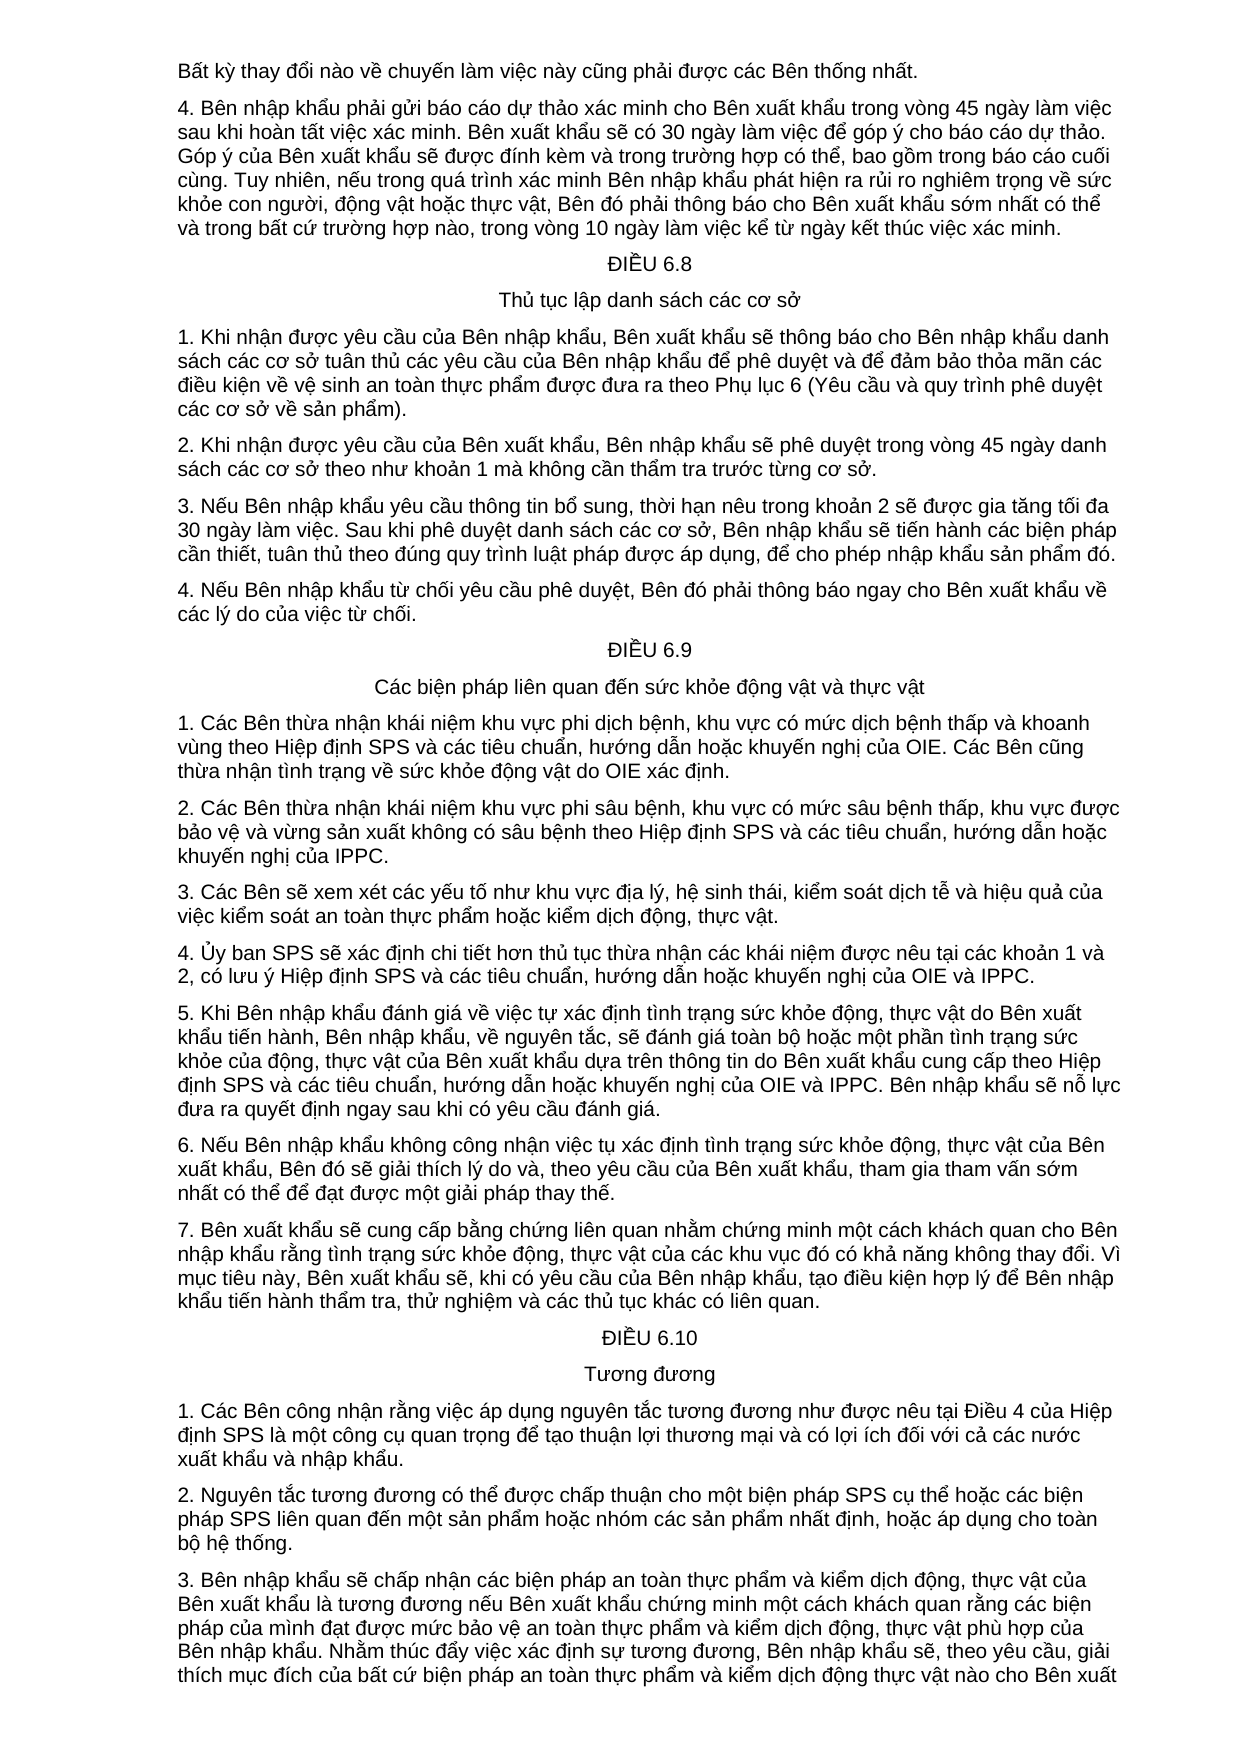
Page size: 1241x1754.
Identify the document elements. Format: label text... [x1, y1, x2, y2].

text ĐIỀU 6.8 [177, 252, 1122, 276]
text 3. Nếu Bên nhập khẩu yêu cầu thông tin bổ sung, thời hạn nêu trong khoản 2 sẽ được gia tăng tối đa 30 ngày làm việc. Sau khi phê duyệt danh sách các cơ sở, Bên nhập khẩu sẽ tiến hành các biện pháp cần thiết, tuân thủ theo đúng quy trình luật pháp được áp dụng, để cho phép nhập khẩu sản phẩm đó. [177, 493, 1122, 565]
text 1. Khi nhận được yêu cầu của Bên nhập khẩu, Bên xuất khẩu sẽ thông báo cho Bên nhập khẩu danh sách các cơ sở tuân thủ các yêu cầu của Bên nhập khẩu để phê duyệt và để đảm bảo thỏa mãn các điều kiện về vệ sinh an toàn thực phẩm được đưa ra theo Phụ lục 6 (Yêu cầu và quy trình phê duyệt các cơ sở về sản phẩm). [177, 325, 1122, 421]
text 5. Khi Bên nhập khẩu đánh giá về việc tự xác định tình trạng sức khỏe động, thực vật do Bên xuất khẩu tiến hành, Bên nhập khẩu, về nguyên tắc, sẽ đánh giá toàn bộ hoặc một phần tình trạng sức khỏe của động, thực vật của Bên xuất khẩu dựa trên thông tin do Bên xuất khẩu cung cấp theo Hiệp định SPS và các tiêu chuẩn, hướng dẫn hoặc khuyến nghị của OIE và IPPC. Bên nhập khẩu sẽ nỗ lực đưa ra quyết định ngay sau khi có yêu cầu đánh giá. [177, 1001, 1122, 1121]
text 6. Nếu Bên nhập khẩu không công nhận việc tụ xác định tình trạng sức khỏe động, thực vật của Bên xuất khẩu, Bên đó sẽ giải thích lý do và, theo yêu cầu của Bên xuất khẩu, tham gia tham vấn sớm nhất có thể để đạt được một giải pháp thay thế. [177, 1133, 1122, 1205]
text ĐIỀU 6.9 [177, 638, 1122, 662]
text 2. Khi nhận được yêu cầu của Bên xuất khẩu, Bên nhập khẩu sẽ phê duyệt trong vòng 45 ngày danh sách các cơ sở theo như khoản 1 mà không cần thẩm tra trước từng cơ sở. [177, 433, 1122, 481]
text 1. Các Bên thừa nhận khái niệm khu vực phi dịch bệnh, khu vực có mức dịch bệnh thấp và khoanh vùng theo Hiệp định SPS và các tiêu chuẩn, hướng dẫn hoặc khuyến nghị của OIE. Các Bên cũng thừa nhận tình trạng về sức khỏe động vật do OIE xác định. [177, 711, 1122, 783]
text 4. Ủy ban SPS sẽ xác định chi tiết hơn thủ tục thừa nhận các khái niệm được nêu tại các khoản 1 và 2, có lưu ý Hiệp định SPS và các tiêu chuẩn, hướng dẫn hoặc khuyến nghị của OIE và IPPC. [177, 940, 1122, 988]
text 4. Bên nhập khẩu phải gửi báo cáo dự thảo xác minh cho Bên xuất khẩu trong vòng 45 ngày làm việc sau khi hoàn tất việc xác minh. Bên xuất khẩu sẽ có 30 ngày làm việc để góp ý cho báo cáo dự thảo. Góp ý của Bên xuất khẩu sẽ được đính kèm và trong trường hợp có thể, bao gồm trong báo cáo cuối cùng. Tuy nhiên, nếu trong quá trình xác minh Bên nhập khẩu phát hiện ra rủi ro nghiêm trọng về sức khỏe con người, động vật hoặc thực vật, Bên đó phải thông báo cho Bên xuất khẩu sớm nhất có thể và trong bất cứ trường hợp nào, trong vòng 10 ngày làm việc kể từ ngày kết thúc việc xác minh. [177, 96, 1122, 239]
text Tương đương [177, 1362, 1122, 1386]
text 3. Các Bên sẽ xem xét các yếu tố như khu vực địa lý, hệ sinh thái, kiểm soát dịch tễ và hiệu quả của việc kiểm soát an toàn thực phẩm hoặc kiểm dịch động, thực vật. [177, 880, 1122, 928]
text 4. Nếu Bên nhập khẩu từ chối yêu cầu phê duyệt, Bên đó phải thông báo ngay cho Bên xuất khẩu về các lý do của việc từ chối. [177, 578, 1122, 626]
text 7. Bên xuất khẩu sẽ cung cấp bằng chứng liên quan nhằm chứng minh một cách khách quan cho Bên nhập khẩu rằng tình trạng sức khỏe động, thực vật của các khu vục đó có khả năng không thay đổi. Vì mục tiêu này, Bên xuất khẩu sẽ, khi có yêu cầu của Bên nhập khẩu, tạo điều kiện hợp lý để Bên nhập khẩu tiến hành thẩm tra, thử nghiệm và các thủ tục khác có liên quan. [177, 1217, 1122, 1313]
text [177, 1567, 1122, 1687]
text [177, 59, 1122, 83]
text ĐIỀU 6.10 [177, 1326, 1122, 1350]
text Các biện pháp liên quan đến sức khỏe động vật và thực vật [177, 675, 1122, 699]
text 2. Nguyên tắc tương đương có thể được chấp thuận cho một biện pháp SPS cụ thể hoặc các biện pháp SPS liên quan đến một sản phẩm hoặc nhóm các sản phẩm nhất định, hoặc áp dụng cho toàn bộ hệ thống. [177, 1483, 1122, 1555]
text 1. Các Bên công nhận rằng việc áp dụng nguyên tắc tương đương như được nêu tại Điều 4 của Hiệp định SPS là một công cụ quan trọng để tạo thuận lợi thương mại và có lợi ích đối với cả các nước xuất khẩu và nhập khẩu. [177, 1399, 1122, 1471]
text 2. Các Bên thừa nhận khái niệm khu vực phi sâu bệnh, khu vực có mức sâu bệnh thấp, khu vực được bảo vệ và vừng sản xuất không có sâu bệnh theo Hiệp định SPS và các tiêu chuẩn, hướng dẫn hoặc khuyến nghị của IPPC. [177, 796, 1122, 867]
text Thủ tục lập danh sách các cơ sở [177, 288, 1122, 312]
